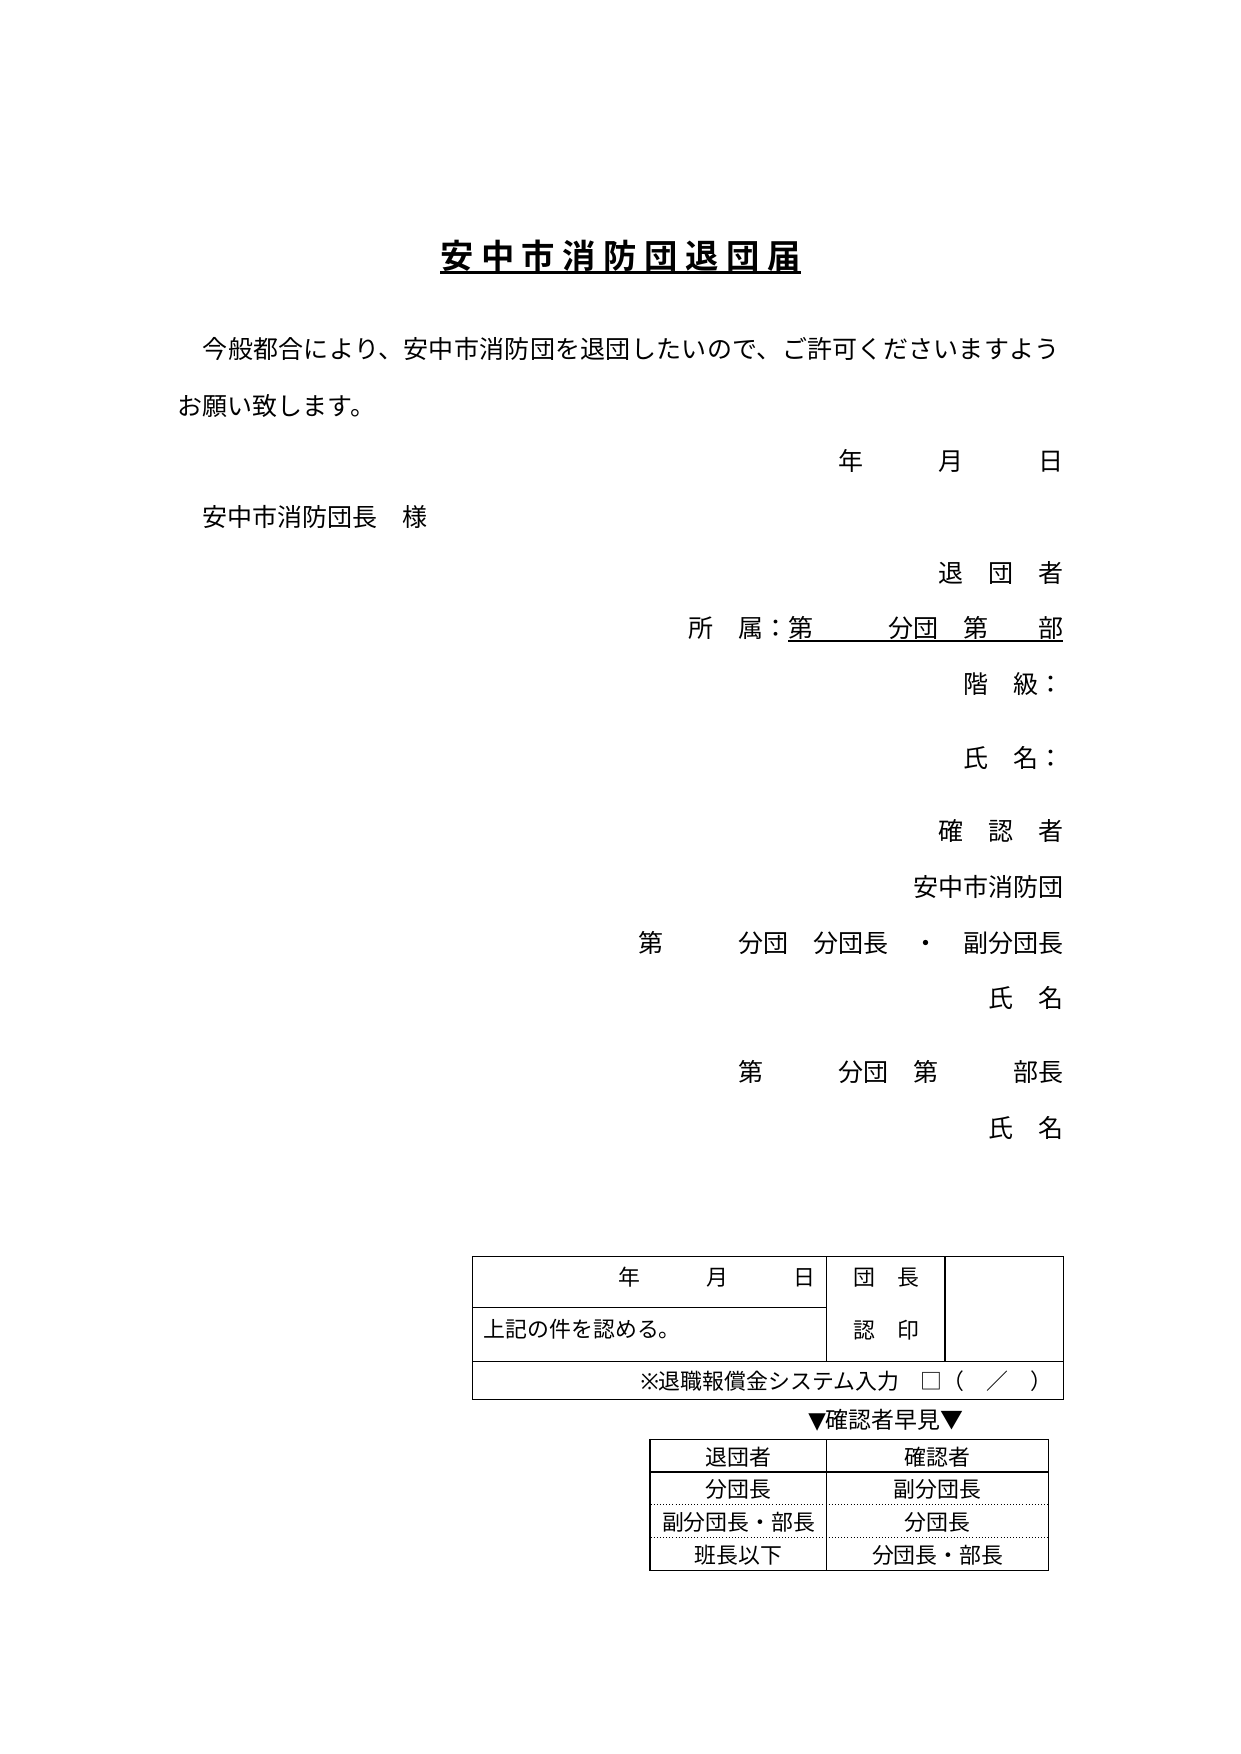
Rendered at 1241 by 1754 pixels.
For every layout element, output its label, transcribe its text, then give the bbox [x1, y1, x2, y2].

text 所 属：第 分団 第 部 [177, 608, 1063, 646]
table_cell ※退職報償金システム入力 □（ ／ ） [473, 1362, 1063, 1399]
table_cell 副分団長・部長 [651, 1504, 826, 1537]
table_header [946, 1257, 1063, 1361]
table_cell 班長以下 [651, 1537, 826, 1569]
table_header 確認者 [827, 1440, 1048, 1471]
text 階 級： [177, 664, 1063, 701]
text 氏 名 [177, 978, 1063, 1016]
text 氏 名： [177, 737, 1063, 775]
text 退 団 者 [177, 552, 1063, 590]
table_header 退団者 [651, 1440, 826, 1471]
text 安中市消防団長 様 [177, 497, 1063, 534]
text 確 認 者 [177, 811, 1063, 849]
text 安中市消防団 [177, 867, 1063, 904]
text 氏 名 [177, 1107, 1063, 1145]
table_header 団 長 認 印 [827, 1257, 944, 1361]
table_cell 分団長 [827, 1504, 1048, 1537]
text 第 分団 第 部長 [177, 1052, 1063, 1089]
table_header 年 月 日 [473, 1257, 826, 1307]
table_cell 副分団長 [827, 1473, 1048, 1504]
table_cell 上記の件を認める。 [473, 1308, 826, 1361]
table_cell 分団長・部長 [827, 1537, 1048, 1569]
text 安 中 市 消 防 団 退 団 届 [177, 217, 1063, 292]
text 今般都合により、安中市消防団を退団したいので、ご許可くださいますようお願い致します。 [177, 329, 1063, 423]
table_cell 分団長 [651, 1473, 826, 1504]
text 第 分団 分団長 ・ 副分団長 [177, 922, 1063, 960]
text 年 月 日 [177, 441, 1063, 479]
text ▼確認者早見▼ [177, 1400, 963, 1438]
